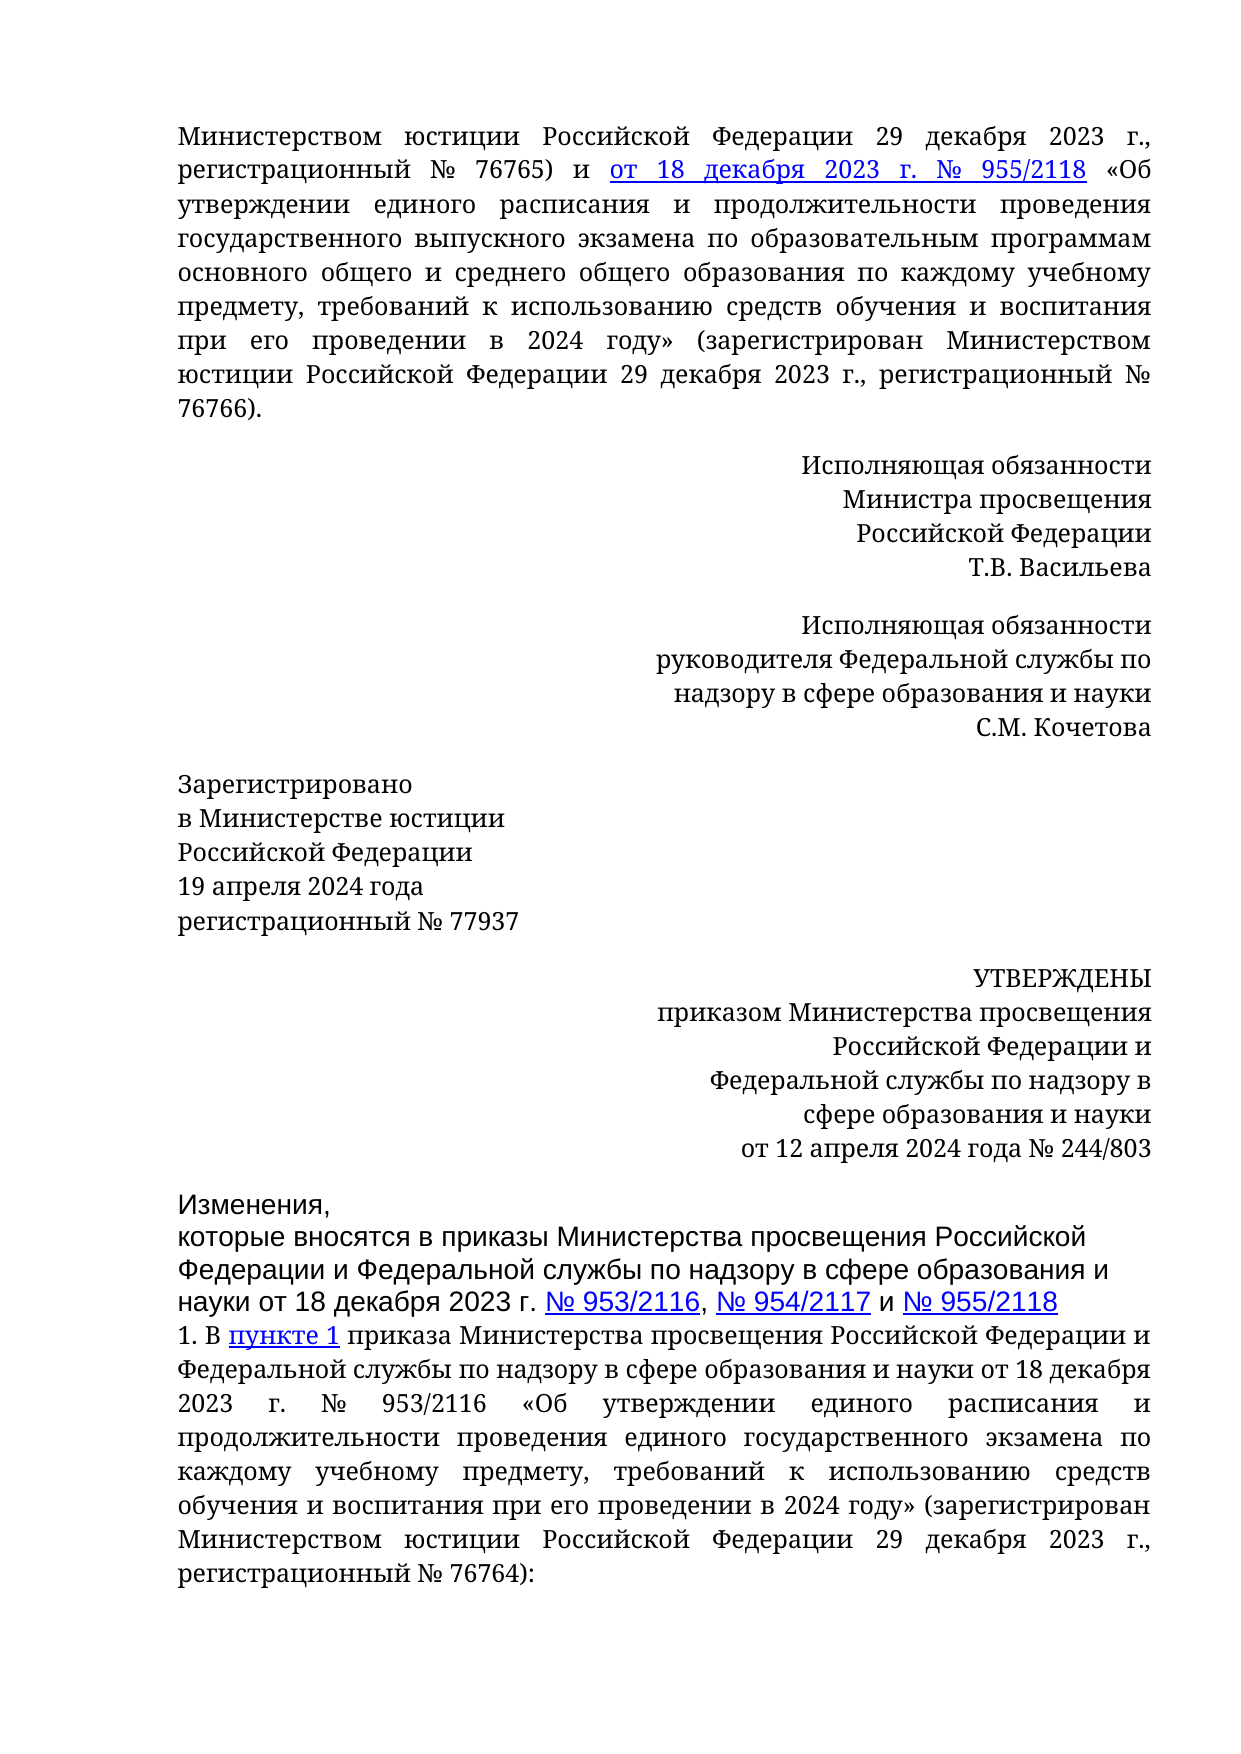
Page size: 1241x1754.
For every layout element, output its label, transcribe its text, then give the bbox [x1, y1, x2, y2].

text 1. В пункте 1 приказа Министерства просвещения Российской Федерации и Федеральной службы по надзору в сфере образования и науки от 18 декабря 2023 г. № 953/2116 «Об утверждении единого расписания и продолжительности проведения единого государственного экзамена по каждому учебному предмету, требований к использованию средств обучения и воспитания при его проведении в 2024 году» (зарегистрирован Министерством юстиции Российской Федерации 29 декабря 2023 г., регистрационный № 76764): [177, 1318, 1152, 1590]
text Исполняющая обязанности Министра просвещения Российской Федерации Т.В. Васильева [177, 448, 1152, 584]
text УТВЕРЖДЕНЫ приказом Министерства просвещения Российской Федерации и Федеральной службы по надзору в сфере образования и науки от 12 апреля 2024 года № 244/803 [177, 960, 1152, 1165]
text Зарегистрировано в Министерстве юстиции Российской Федерации 19 апреля 2024 года регистрационный № 77937 [177, 767, 1152, 937]
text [177, 118, 1152, 425]
text Изменения, которые вносятся в приказы Министерства просвещения Российской Федерации и Федеральной службы по надзору в сфере образования и науки от 18 декабря 2023 г. № 953/2116, № 954/2117 и № 955/2118 [177, 1188, 1152, 1318]
text Исполняющая обязанности руководителя Федеральной службы по надзору в сфере образования и науки С.М. Кочетова [177, 607, 1152, 744]
